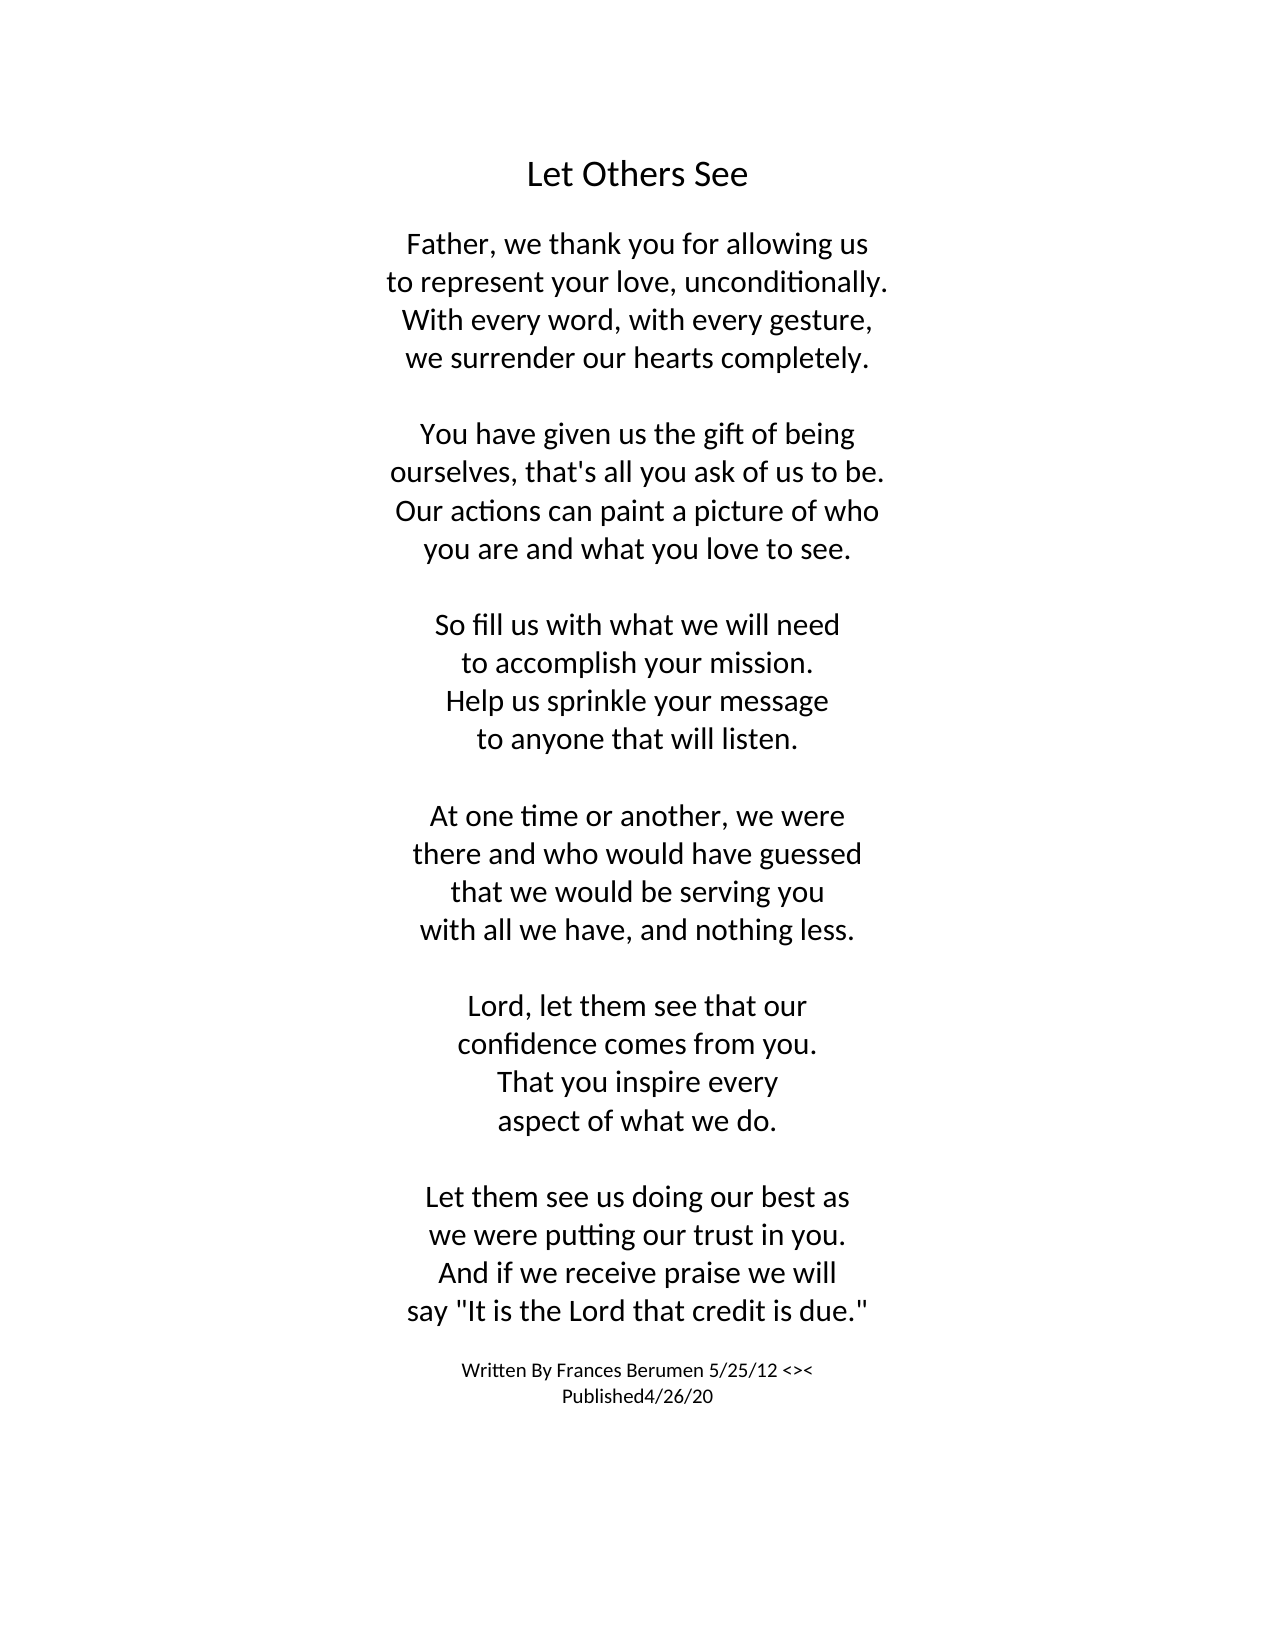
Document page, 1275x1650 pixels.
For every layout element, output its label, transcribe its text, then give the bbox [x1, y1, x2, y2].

text we surrender our hearts completely. [150, 338, 1125, 376]
text Lord, let them see that our [150, 986, 1125, 1024]
text there and who would have guessed [150, 834, 1125, 872]
text With every word, with every gesture, [150, 300, 1125, 338]
text aspect of what we do. [150, 1101, 1125, 1139]
text that we would be serving you [150, 872, 1125, 910]
text Let them see us doing our best as [150, 1177, 1125, 1215]
text with all we have, and nothing less. [150, 910, 1125, 948]
text you are and what you love to see. [150, 529, 1125, 567]
text we were putting our trust in you. [150, 1215, 1125, 1253]
text Let Others See [150, 150, 1125, 196]
text say "It is the Lord that credit is due." [150, 1291, 1125, 1329]
text confidence comes from you. [150, 1024, 1125, 1063]
text to anyone that will listen. [150, 719, 1125, 758]
text Father, we thank you for allowing us [150, 224, 1125, 262]
text You have given us the gift of being [150, 414, 1125, 453]
text Our actions can paint a picture of who [150, 491, 1125, 529]
text That you inspire every [150, 1063, 1125, 1101]
text Written By Frances Berumen 5/25/12 <>< [150, 1357, 1125, 1383]
text At one time or another, we were [150, 796, 1125, 834]
text ourselves, that's all you ask of us to be. [150, 453, 1125, 491]
text So fill us with what we will need [150, 605, 1125, 643]
text And if we receive praise we will [150, 1253, 1125, 1291]
text Published4/26/20 [150, 1383, 1125, 1408]
text Help us sprinkle your message [150, 681, 1125, 719]
text to represent your love, unconditionally. [150, 262, 1125, 300]
text to accomplish your mission. [150, 643, 1125, 681]
